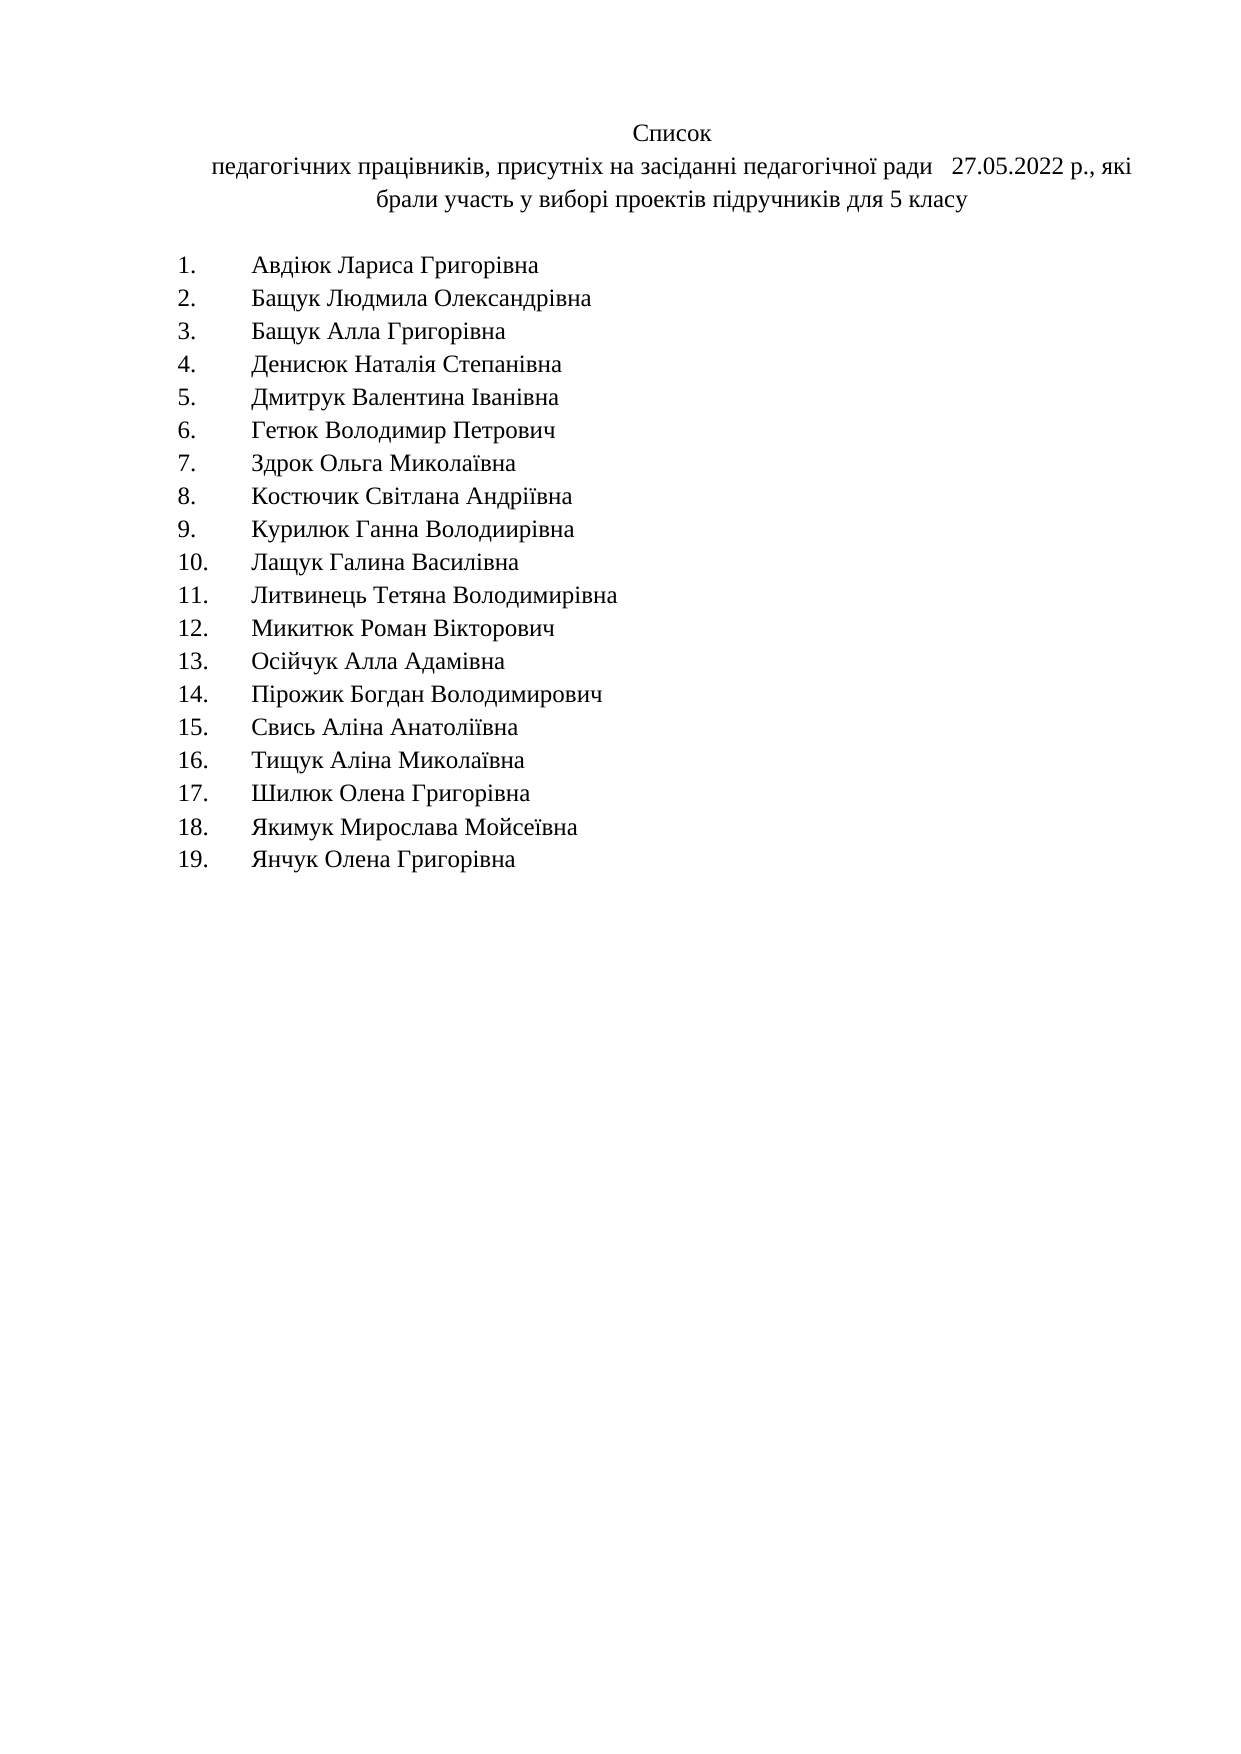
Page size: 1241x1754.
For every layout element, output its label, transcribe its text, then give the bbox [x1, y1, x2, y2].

list Курилюк Ганна Володиирівна [177, 514, 1167, 543]
list Литвинець Тетяна Володимирівна [177, 580, 1167, 609]
list Осійчук Алла Адамівна [177, 646, 1167, 675]
list Шилюк Олена Григорівна [177, 778, 1167, 807]
list Бащук Алла Григорівна [177, 316, 1167, 345]
list Тищук Аліна Миколаївна [177, 746, 1167, 774]
list Денисюк Наталія Степанівна [177, 349, 1167, 378]
list Здрок Ольга Миколаївна [177, 448, 1167, 477]
list Микитюк Роман Вікторович [177, 613, 1167, 642]
list Дмитрук Валентина Іванівна [177, 382, 1167, 411]
list Бащук Людмила Олександрівна [177, 283, 1167, 312]
list Свись Аліна Анатоліївна [177, 712, 1167, 741]
list Лащук Галина Василівна [177, 547, 1167, 576]
text педагогічних працівників, присутніх на засіданні педагогічної ради 27.05.2022 р., які брали участь у виборі проектів підручників для 5 класу [177, 151, 1167, 213]
list Якимук Мирослава Мойсеївна [177, 812, 1167, 840]
list Янчук Олена Григорівна [177, 844, 1167, 873]
text Список [177, 118, 1167, 147]
list Авдіюк Лариса Григорівна [177, 250, 1167, 279]
list Костючик Світлана Андріївна [177, 481, 1167, 510]
list Пірожик Богдан Володимирович [177, 679, 1167, 708]
list Гетюк Володимир Петрович [177, 415, 1167, 444]
